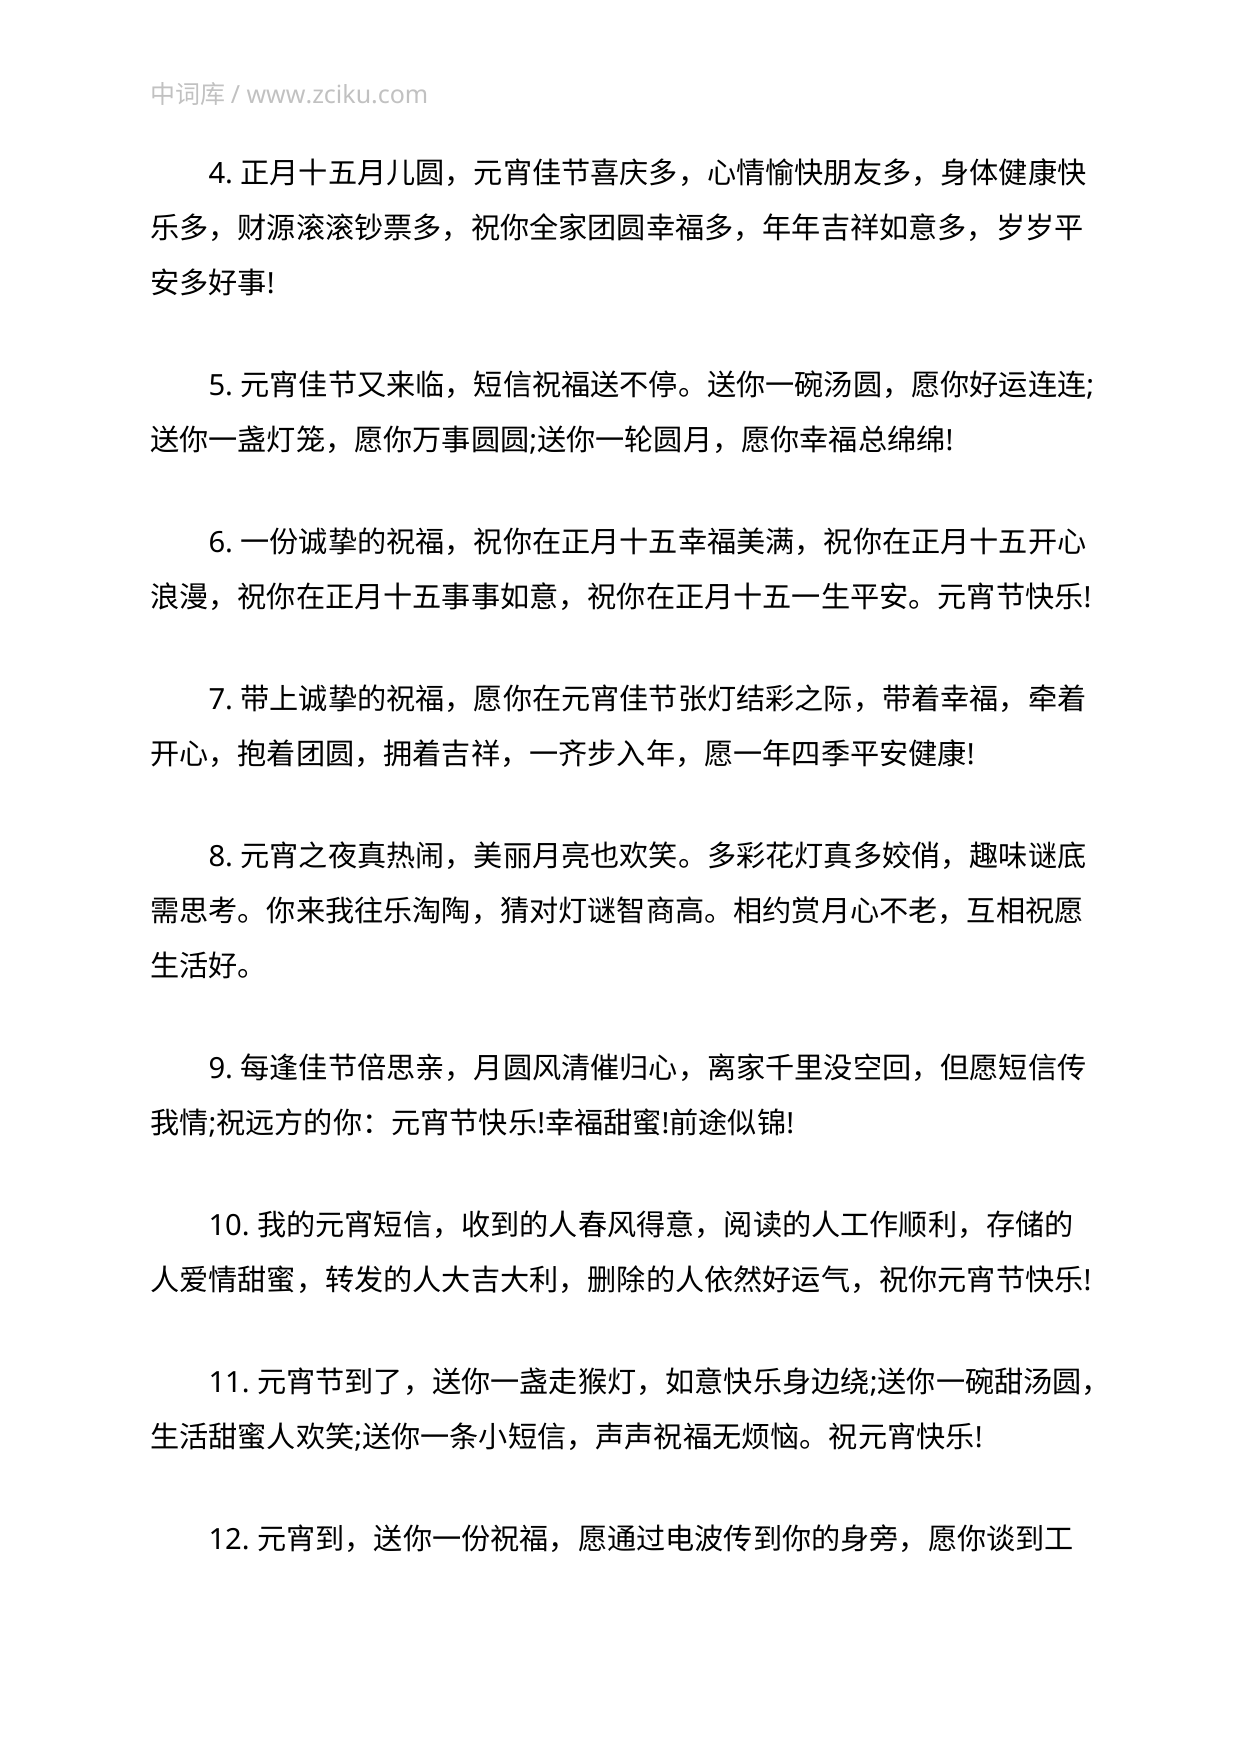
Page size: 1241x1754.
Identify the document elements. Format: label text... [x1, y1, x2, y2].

text 11. 元宵节到了，送你一盏走猴灯，如意快乐身边绕;送你一碗甜汤圆，生活甜蜜人欢笑;送你一条小短信，声声祝福无烦恼。祝元宵快乐! [150, 1358, 1090, 1456]
text 7. 带上诚挚的祝福，愿你在元宵佳节张灯结彩之际，带着幸福，牵着开心，抱着团圆，拥着吉祥，一齐步入年，愿一年四季平安健康! [150, 676, 1090, 773]
text 10. 我的元宵短信，收到的人春风得意，阅读的人工作顺利，存储的人爱情甜蜜，转发的人大吉大利，删除的人依然好运气，祝你元宵节快乐! [150, 1201, 1090, 1299]
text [150, 1515, 1090, 1558]
text 4. 正月十五月儿圆，元宵佳节喜庆多，心情愉快朋友多，身体健康快乐多，财源滚滚钞票多，祝你全家团圆幸福多，年年吉祥如意多，岁岁平安多好事! [150, 150, 1090, 302]
text 5. 元宵佳节又来临，短信祝福送不停。送你一碗汤圆，愿你好运连连;送你一盏灯笼，愿你万事圆圆;送你一轮圆月，愿你幸福总绵绵! [150, 362, 1090, 459]
text 6. 一份诚挚的祝福，祝你在正月十五幸福美满，祝你在正月十五开心浪漫，祝你在正月十五事事如意，祝你在正月十五一生平安。元宵节快乐! [150, 519, 1090, 616]
text 9. 每逢佳节倍思亲，月圆风清催归心，离家千里没空回，但愿短信传我情;祝远方的你：元宵节快乐!幸福甜蜜!前途似锦! [150, 1044, 1090, 1142]
text 8. 元宵之夜真热闹，美丽月亮也欢笑。多彩花灯真多姣俏，趣味谜底需思考。你来我往乐淘陶，猜对灯谜智商高。相约赏月心不老，互相祝愿生活好。 [150, 833, 1090, 985]
